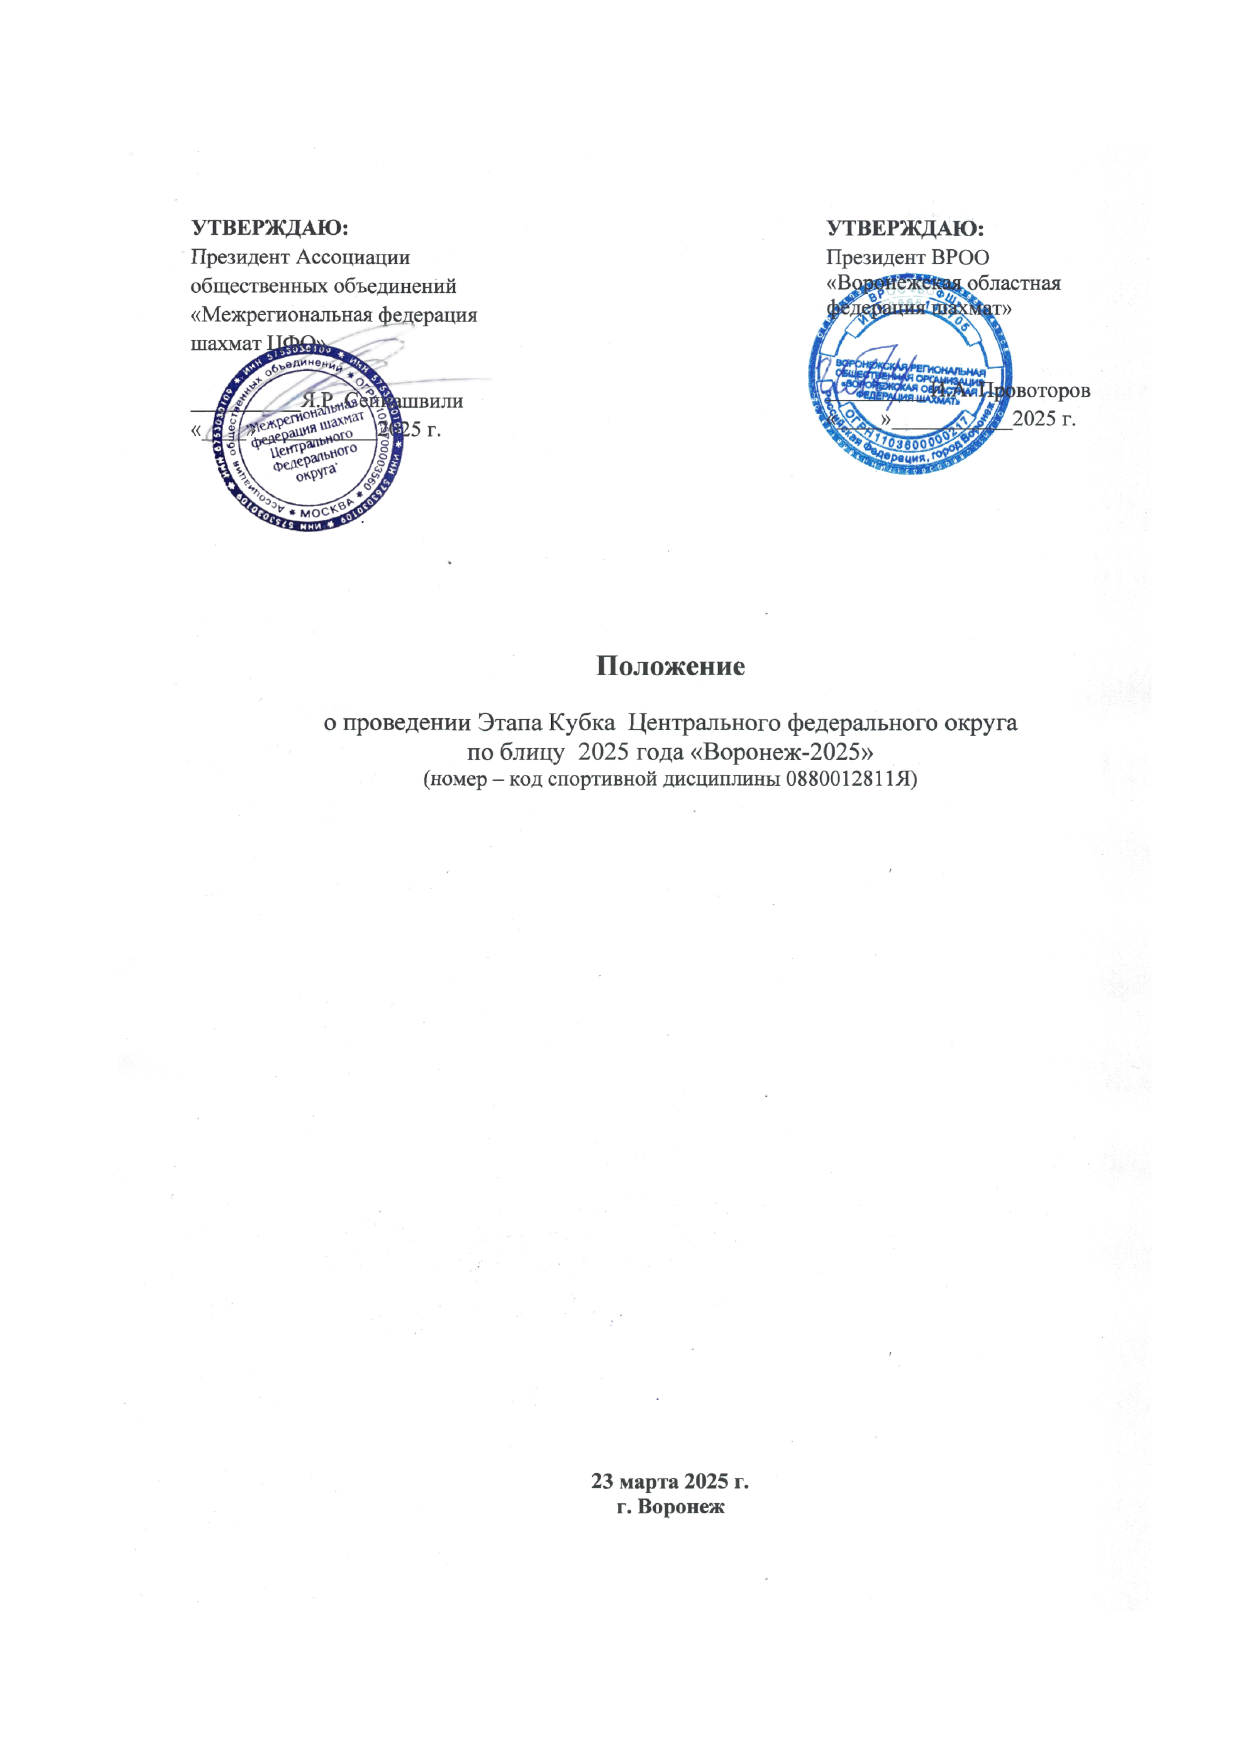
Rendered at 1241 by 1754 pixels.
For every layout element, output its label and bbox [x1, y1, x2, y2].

picture [118, 146, 1152, 1611]
